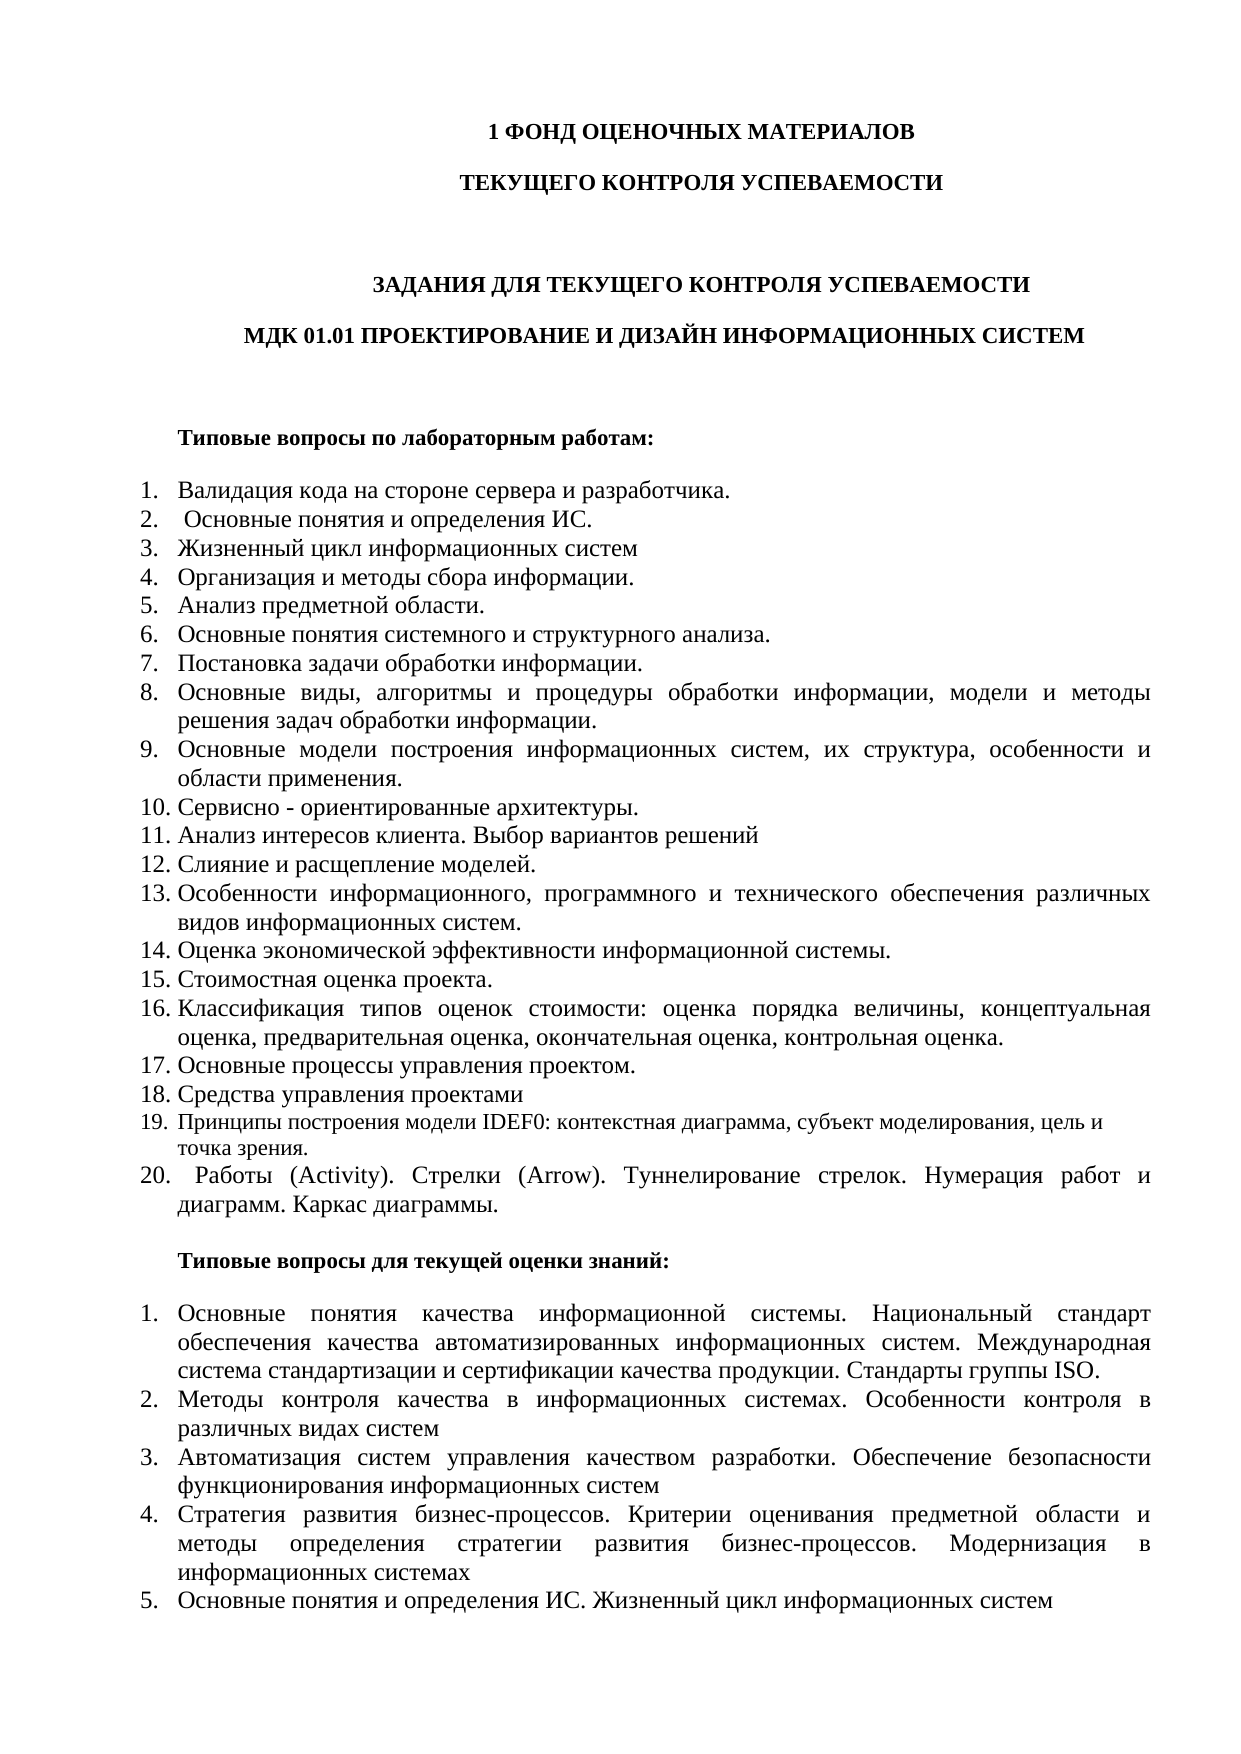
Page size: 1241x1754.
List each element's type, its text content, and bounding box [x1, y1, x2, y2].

list Особенности информационного, программного и технического обеспечения различных видов информационных систем. [140, 878, 1152, 935]
list Основные виды, алгоритмы и процедуры обработки информации, модели и методы решения задач обработки информации. [140, 677, 1152, 734]
text ТЕКУЩЕГО КОНТРОЛЯ УСПЕВАЕМОСТИ [177, 169, 1152, 196]
list Автоматизация систем управления качеством разработки. Обеспечение безопасности функционирования информационных систем [140, 1442, 1152, 1499]
list Средства управления проектами [140, 1079, 1152, 1108]
list Основные понятия качества информационной системы. Национальный стандарт обеспечения качества автоматизированных информационных систем. Международная система стандартизации и сертификации качества продукции. Стандарты группы ISO. [140, 1298, 1152, 1384]
text 1 ФОНД ОЦЕНОЧНЫХ МАТЕРИАЛОВ [177, 118, 1152, 144]
list Классификация типов оценок стоимости: оценка порядка величины, концептуальная оценка, предварительная оценка, окончательная оценка, контрольная оценка. [140, 993, 1152, 1050]
list Основные процессы управления проектом. [140, 1050, 1152, 1079]
list Методы контроля качества в информационных системах. Особенности контроля в различных видах систем [140, 1384, 1152, 1442]
list Оценка экономической эффективности информационной системы. [140, 935, 1152, 964]
text Типовые вопросы для текущей оценки знаний: [177, 1247, 1152, 1273]
list Сервисно - ориентированные архитектуры. [140, 792, 1152, 820]
text Типовые вопросы по лабораторным работам: [177, 424, 1152, 451]
list Анализ предметной области. [140, 590, 1152, 619]
text ЗАДАНИЯ ДЛЯ ТЕКУЩЕГО КОНТРОЛЯ УСПЕВАЕМОСТИ [177, 271, 1152, 298]
list Анализ интересов клиента. Выбор вариантов решений [140, 820, 1152, 849]
list Основные модели построения информационных систем, их структура, особенности и области применения. [140, 734, 1152, 792]
list Основные понятия и определения ИС. [140, 504, 1152, 533]
list Постановка задачи обработки информации. [140, 648, 1152, 677]
list Валидация кода на стороне сервера и разработчика. [140, 475, 1152, 504]
list Основные понятия и определения ИС. Жизненный цикл информационных систем [140, 1585, 1152, 1614]
list Стоимостная оценка проекта. [140, 964, 1152, 993]
list Организация и методы сбора информации. [140, 562, 1152, 590]
list Основные понятия системного и структурного анализа. [140, 619, 1152, 648]
list Работы (Activity). Стрелки (Arrow). Туннелирование стрелок. Нумерация работ и диаграмм. Каркас диаграммы. [140, 1161, 1152, 1218]
text МДК 01.01 ПРОЕКТИРОВАНИЕ И ДИЗАЙН ИНФОРМАЦИОННЫХ СИСТЕМ [177, 322, 1152, 349]
list Жизненный цикл информационных систем [140, 533, 1152, 562]
list Слияние и расщепление моделей. [140, 849, 1152, 878]
list Стратегия развития бизнес-процессов. Критерии оценивания предметной области и методы определения стратегии развития бизнес-процессов. Модернизация в информационных системах [140, 1499, 1152, 1585]
list Принципы построения модели IDEF0: контекстная диаграмма, субъект моделирования, цель и точка зрения. [140, 1108, 1152, 1161]
